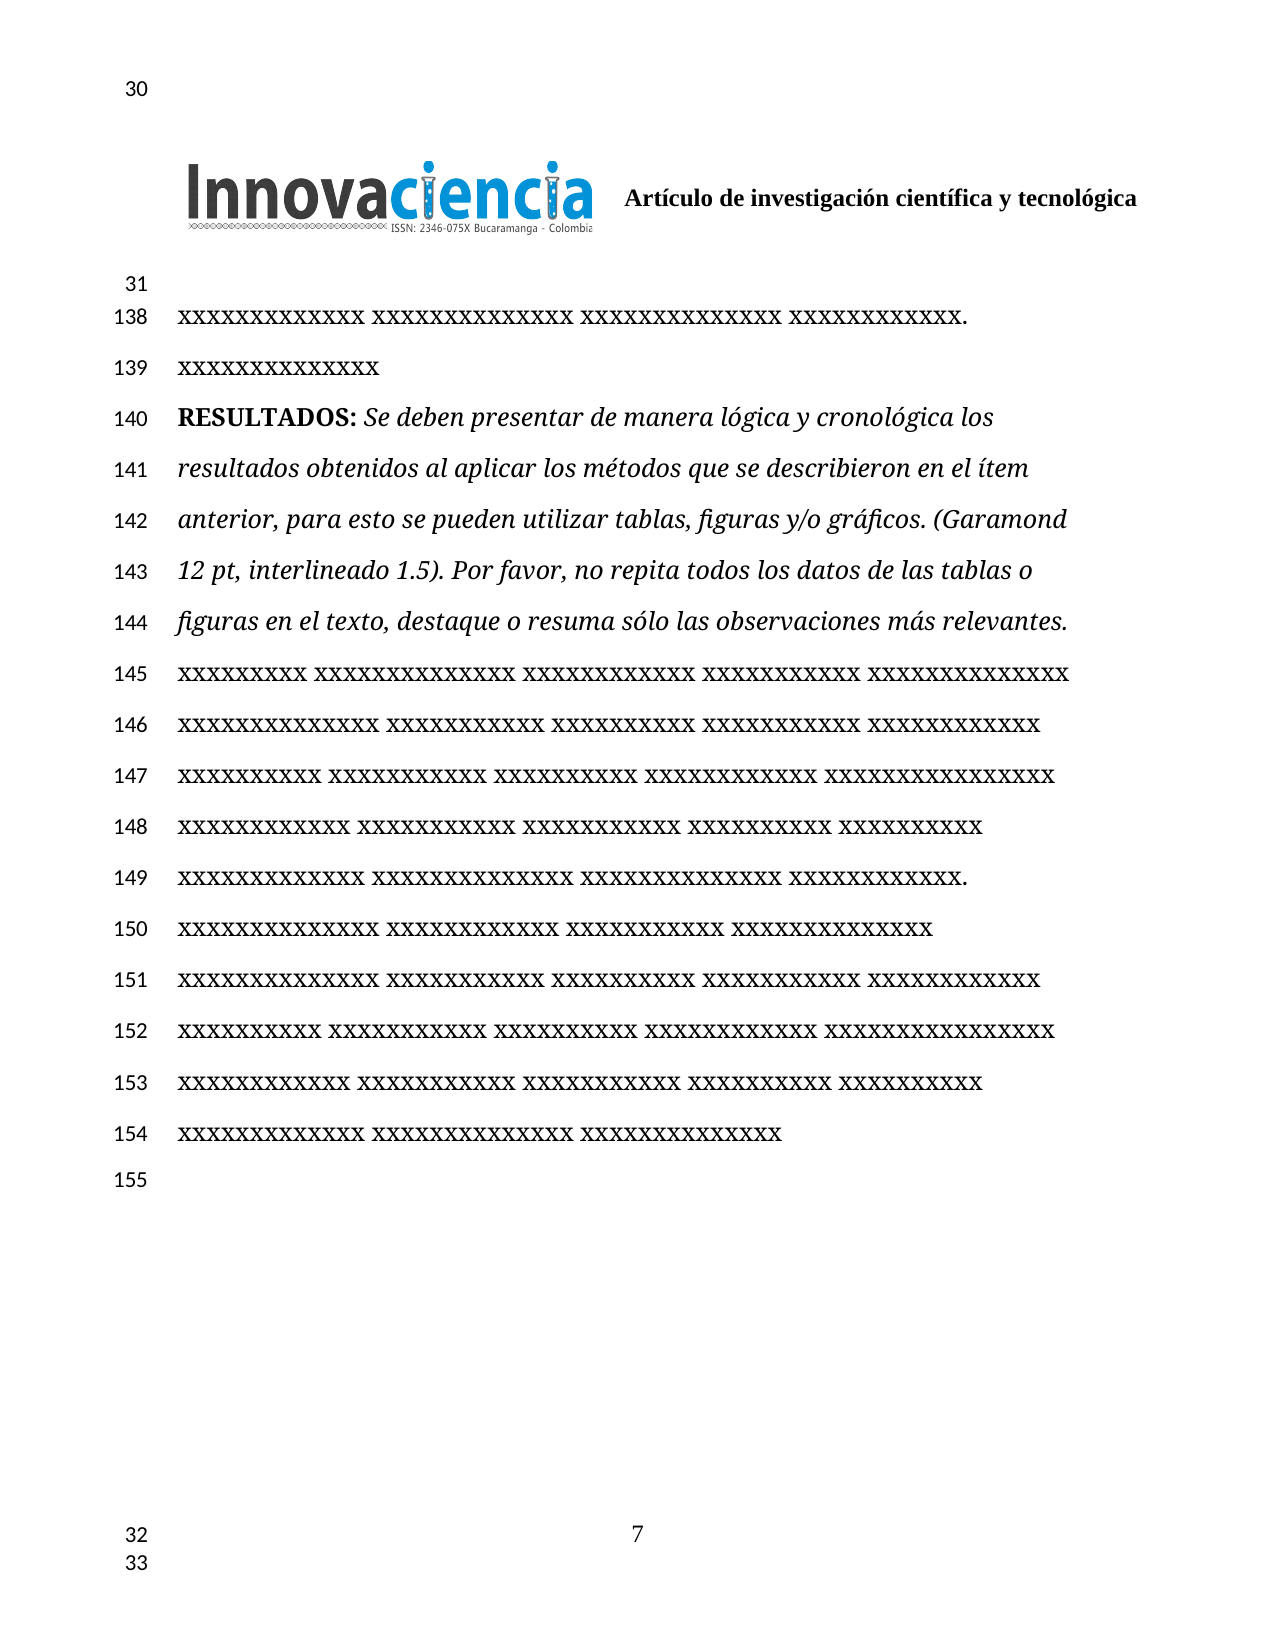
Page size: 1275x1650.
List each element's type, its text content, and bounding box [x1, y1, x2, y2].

text RESULTADOS: Se deben presentar de manera lógica y cronológica los resultados obtenidos al aplicar los métodos que se describieron en el ítem anterior, para esto se pueden utilizar tablas, figuras y/o gráficos. (Garamond 12 pt, interlineado 1.5). Por favor, no repita todos los datos de las tablas o figuras en el texto, destaque o resuma sólo las observaciones más relevantes. xxxxxxxxx xxxxxxxxxxxxxx xxxxxxxxxxxx xxxxxxxxxxx xxxxxxxxxxxxxx xxxxxxxxxxxxxx xxxxxxxxxxx xxxxxxxxxx xxxxxxxxxxx xxxxxxxxxxxx xxxxxxxxxx xxxxxxxxxxx xxxxxxxxxx xxxxxxxxxxxx xxxxxxxxxxxxxxxx xxxxxxxxxxxx xxxxxxxxxxx xxxxxxxxxxx xxxxxxxxxx xxxxxxxxxx xxxxxxxxxxxxx xxxxxxxxxxxxxx xxxxxxxxxxxxxx xxxxxxxxxxxx. xxxxxxxxxxxxxx xxxxxxxxxxxx xxxxxxxxxxx xxxxxxxxxxxxxx xxxxxxxxxxxxxx xxxxxxxxxxx xxxxxxxxxx xxxxxxxxxxx xxxxxxxxxxxx xxxxxxxxxx xxxxxxxxxxx xxxxxxxxxx xxxxxxxxxxxx xxxxxxxxxxxxxxxx xxxxxxxxxxxx xxxxxxxxxxx xxxxxxxxxxx xxxxxxxxxx xxxxxxxxxx xxxxxxxxxxxxx xxxxxxxxxxxxxx xxxxxxxxxxxxxx [177, 400, 1098, 1148]
picture [574, 201, 582, 210]
picture [188, 161, 593, 235]
